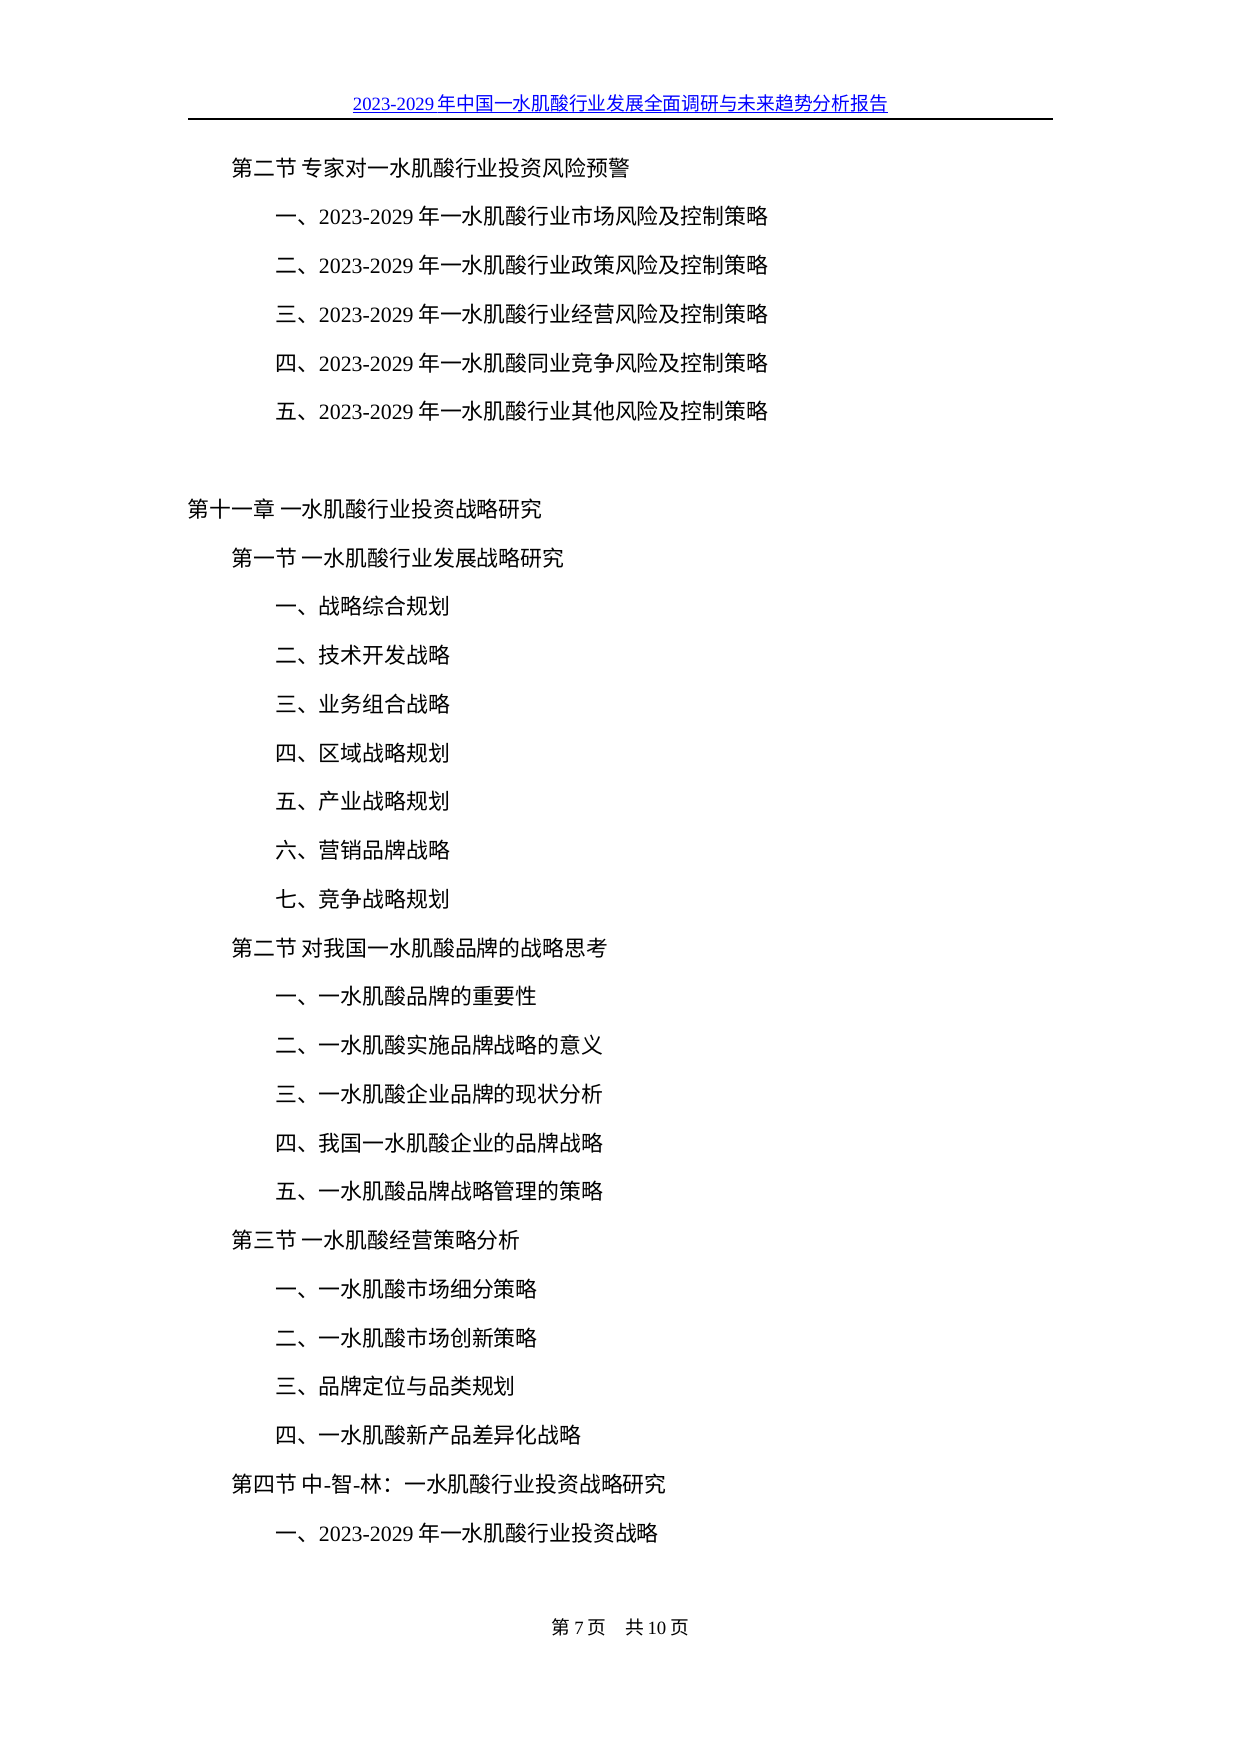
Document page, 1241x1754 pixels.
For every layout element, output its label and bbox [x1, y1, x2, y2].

text [187, 150, 1053, 1548]
